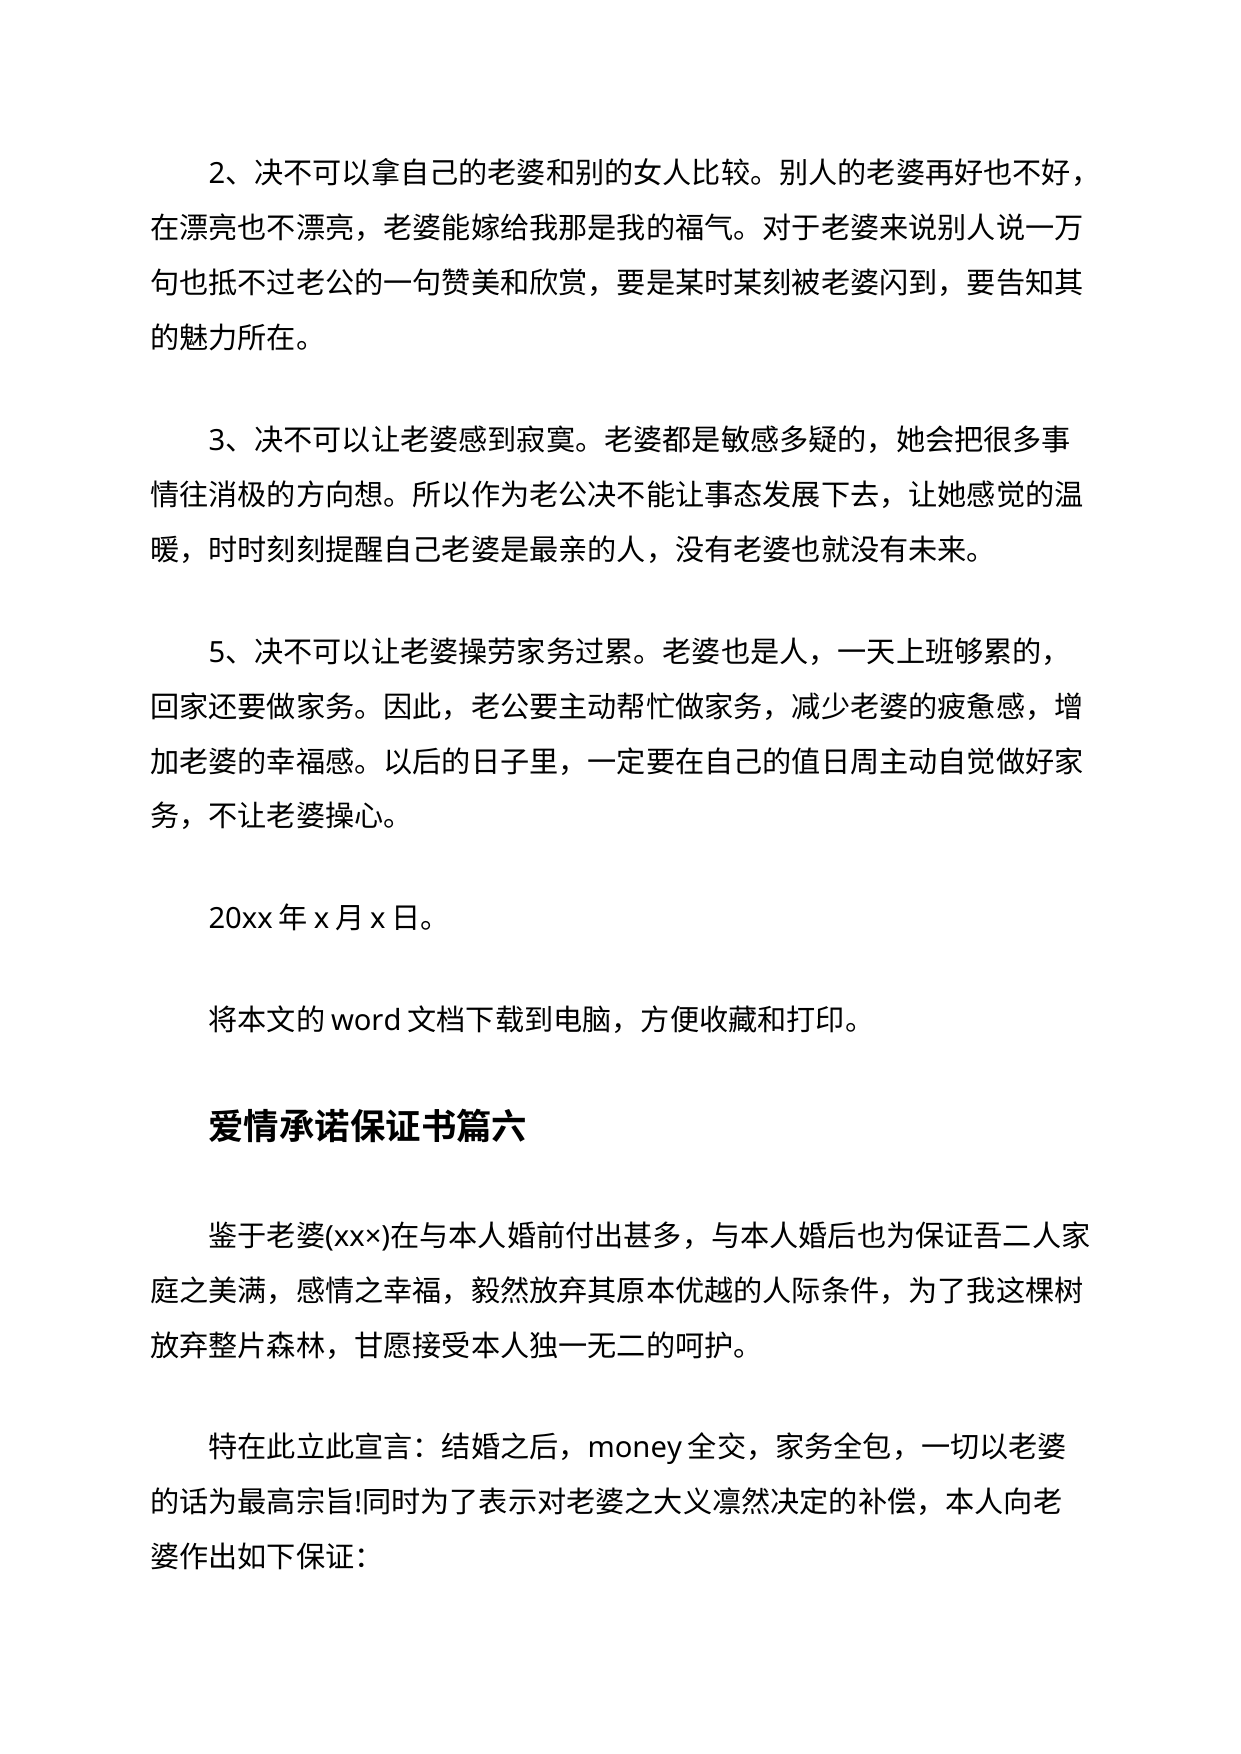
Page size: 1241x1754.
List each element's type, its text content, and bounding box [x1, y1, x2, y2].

text 3、决不可以让老婆感到寂寞。老婆都是敏感多疑的，她会把很多事情往消极的方向想。所以作为老公决不能让事态发展下去，让她感觉的温暖，时时刻刻提醒自己老婆是最亲的人，没有老婆也就没有未来。 [150, 417, 1090, 569]
text 5、决不可以让老婆操劳家务过累。老婆也是人，一天上班够累的，回家还要做家务。因此，老公要主动帮忙做家务，减少老婆的疲惫感，增加老婆的幸福感。以后的日子里，一定要在自己的值日周主动自觉做好家务，不让老婆操心。 [150, 628, 1090, 835]
text 2、决不可以拿自己的老婆和别的女人比较。别人的老婆再好也不好，在漂亮也不漂亮，老婆能嫁给我那是我的福气。对于老婆来说别人说一万句也抵不过老公的一句赞美和欣赏，要是某时某刻被老婆闪到，要告知其的魅力所在。 [150, 150, 1090, 357]
text 特在此立此宣言：结婚之后，money全交，家务全包，一切以老婆的话为最高宗旨!同时为了表示对老婆之大义凛然决定的补偿，本人向老婆作出如下保证： [150, 1424, 1090, 1576]
text 鉴于老婆(xx×)在与本人婚前付出甚多，与本人婚后也为保证吾二人家庭之美满，感情之幸福，毅然放弃其原本优越的人际条件，为了我这棵树放弃整片森林，甘愿接受本人独一无二的呵护。 [150, 1212, 1090, 1364]
text 20xx年x月x日。 [150, 895, 1090, 937]
text 爱情承诺保证书篇六 [150, 1099, 1090, 1150]
text 将本文的word文档下载到电脑，方便收藏和打印。 [150, 997, 1090, 1039]
